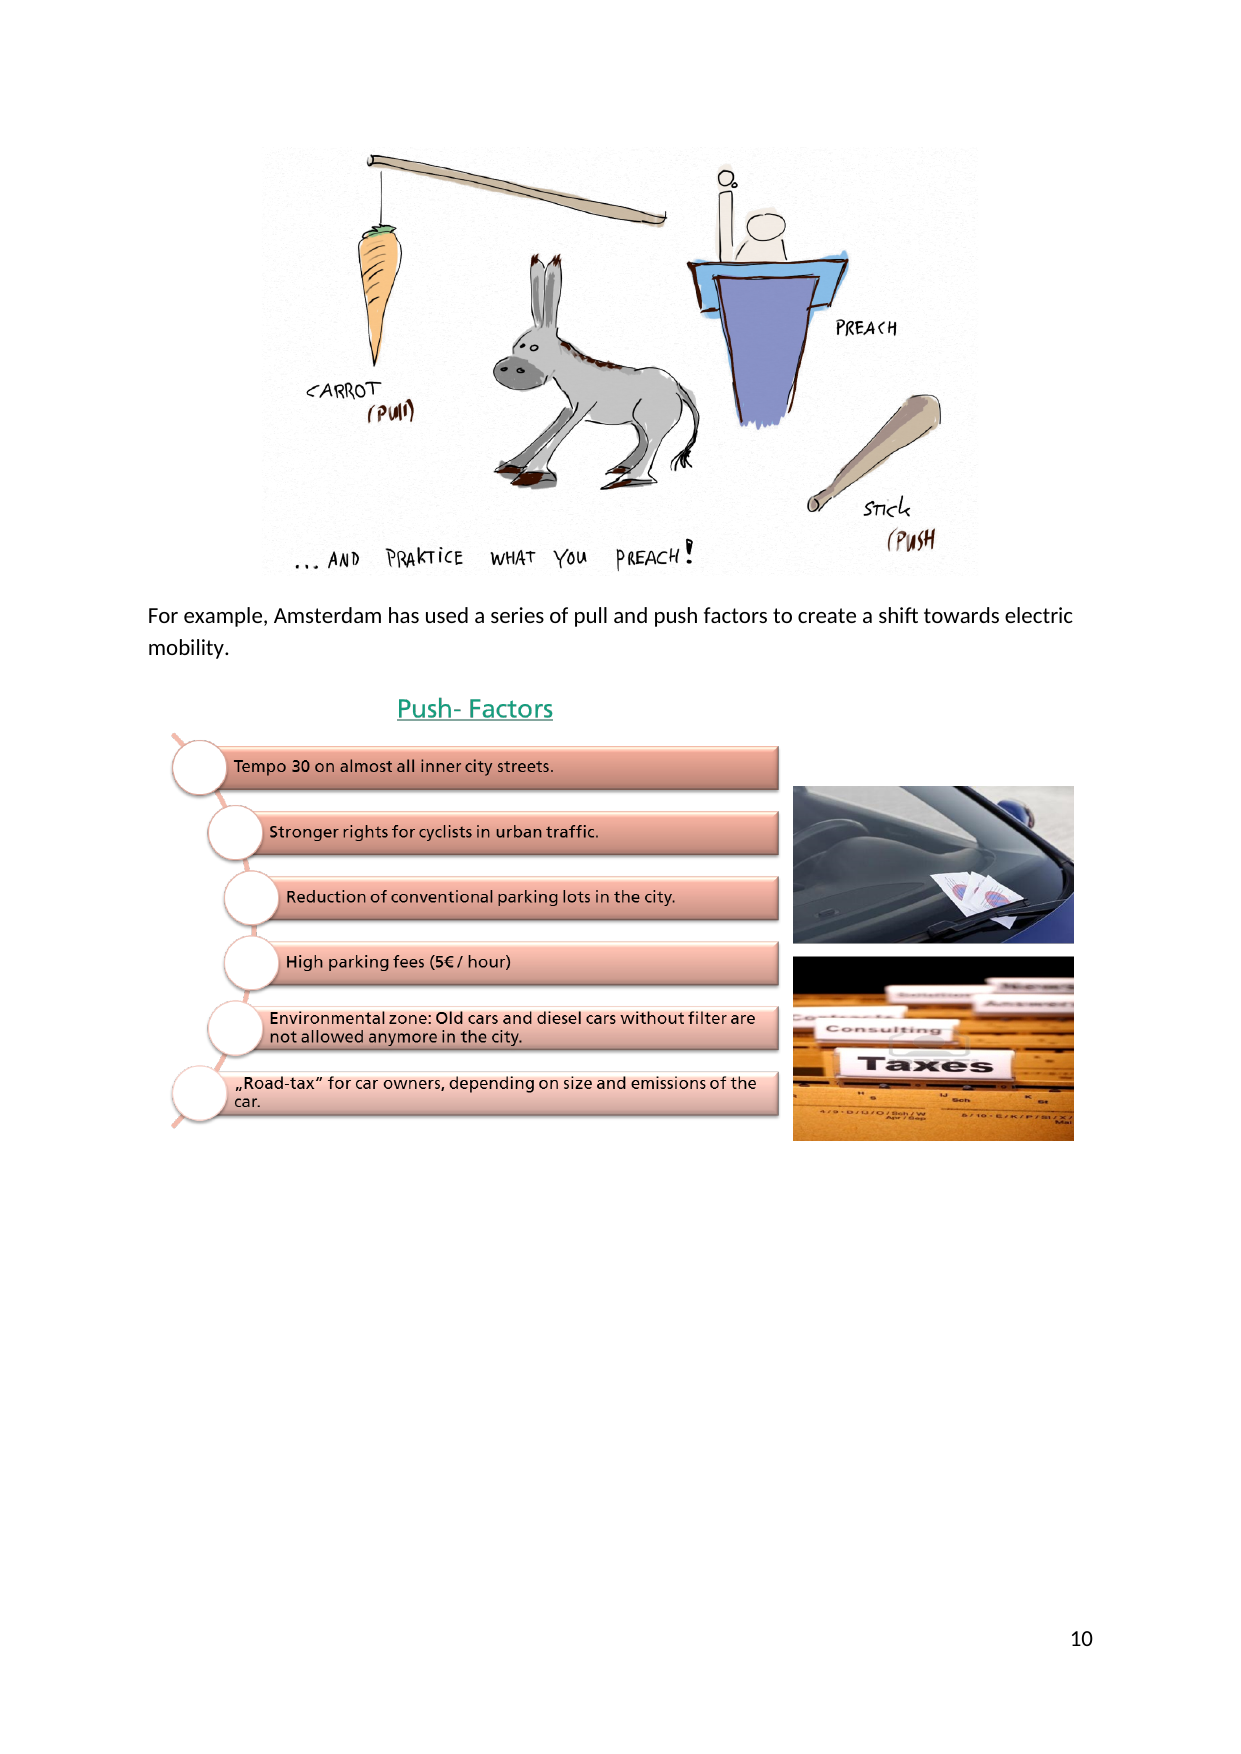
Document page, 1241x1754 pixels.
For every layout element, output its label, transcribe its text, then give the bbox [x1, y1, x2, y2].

picture [261, 147, 979, 576]
text For example, Amsterdam has used a series of pull and push factors to create a shift towards electric mobility. [148, 601, 1093, 661]
picture [166, 686, 1074, 1141]
